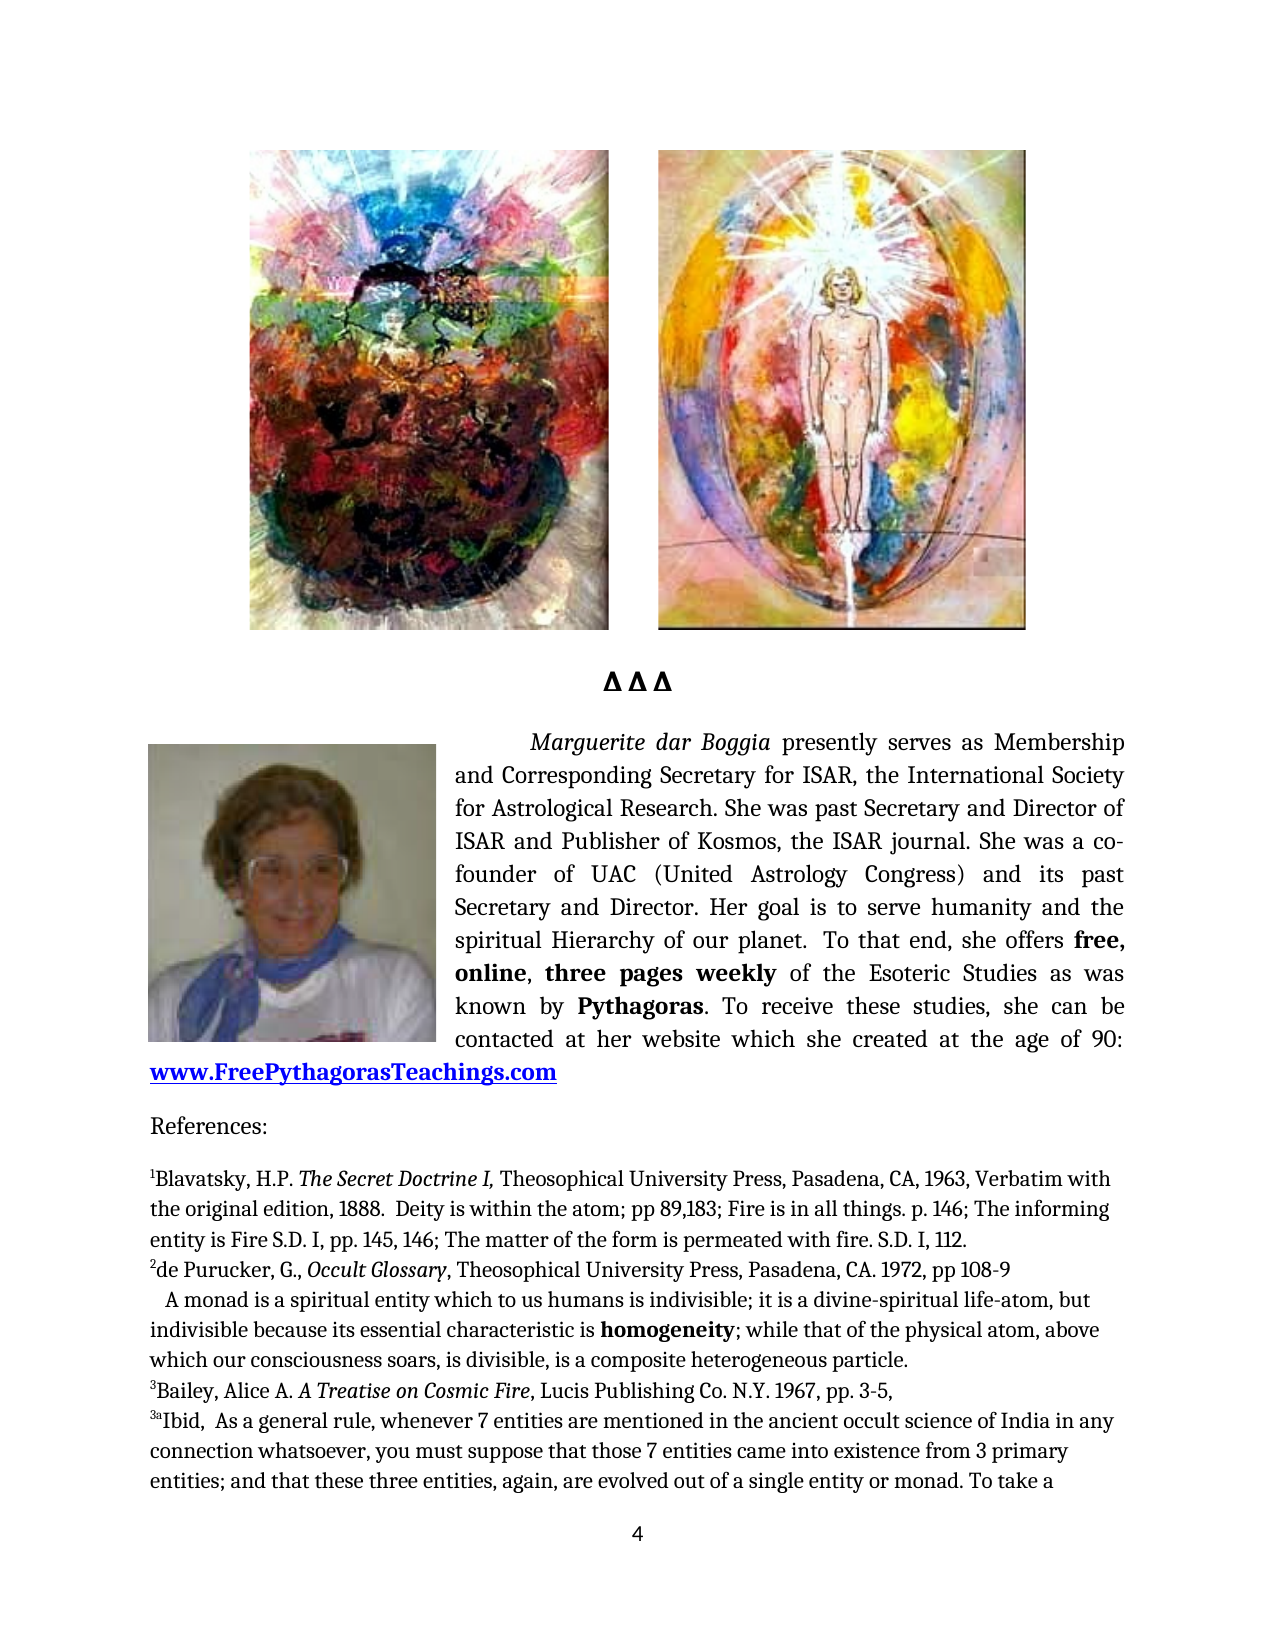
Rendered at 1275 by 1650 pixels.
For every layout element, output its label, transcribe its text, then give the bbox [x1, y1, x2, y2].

text A monad is a spiritual entity which to us humans is indivisible; it is a divine-spiritual life-atom, but indivisible because its essential characteristic is homogeneity; while that of the physical atom, above which our consciousness soars, is divisible, is a composite heterogeneous particle. [150, 1287, 1125, 1374]
picture [658, 150, 1026, 630]
text 1Blavatsky, H.P. The Secret Doctrine I, Theosophical University Press, Pasadena, CA, 1963, Verbatim with the original edition, 1888. Deity is within the atom; pp 89,183; Fire is in all things. p. 146; The informing entity is Fire S.D. I, pp. 145, 146; The matter of the form is permeated with fire. S.D. I, 112. [150, 1166, 1125, 1253]
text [150, 1408, 1125, 1494]
text References: [150, 1112, 1125, 1141]
text ∆ ∆ ∆ [150, 665, 1125, 699]
text 2de Purucker, G., Occult Glossary, Theosophical University Press, Pasadena, CA. 1972, pp 108-9 [150, 1257, 1125, 1283]
text Marguerite dar Boggia presently serves as Membership and Corresponding Secretary for ISAR, the International Society for Astrological Research. She was past Secretary and Director of ISAR and Publisher of Kosmos, the ISAR journal. She was a co-founder of UAC (United Astrology Congress) and its past Secretary and Director. Her goal is to serve humanity and the spiritual Hierarchy of our planet. To that end, she offers free, online, three pages weekly of the Esoteric Studies as was known by Pythagoras. To receive these studies, she can be contacted at her website which she created at the age of 90: www.FreePythagorasTeachings.com [150, 728, 1125, 1087]
picture [249, 150, 609, 630]
text 3Bailey, Alice A. A Treatise on Cosmic Fire, Lucis Publishing Co. N.Y. 1967, pp. 3-5, [150, 1377, 1125, 1404]
